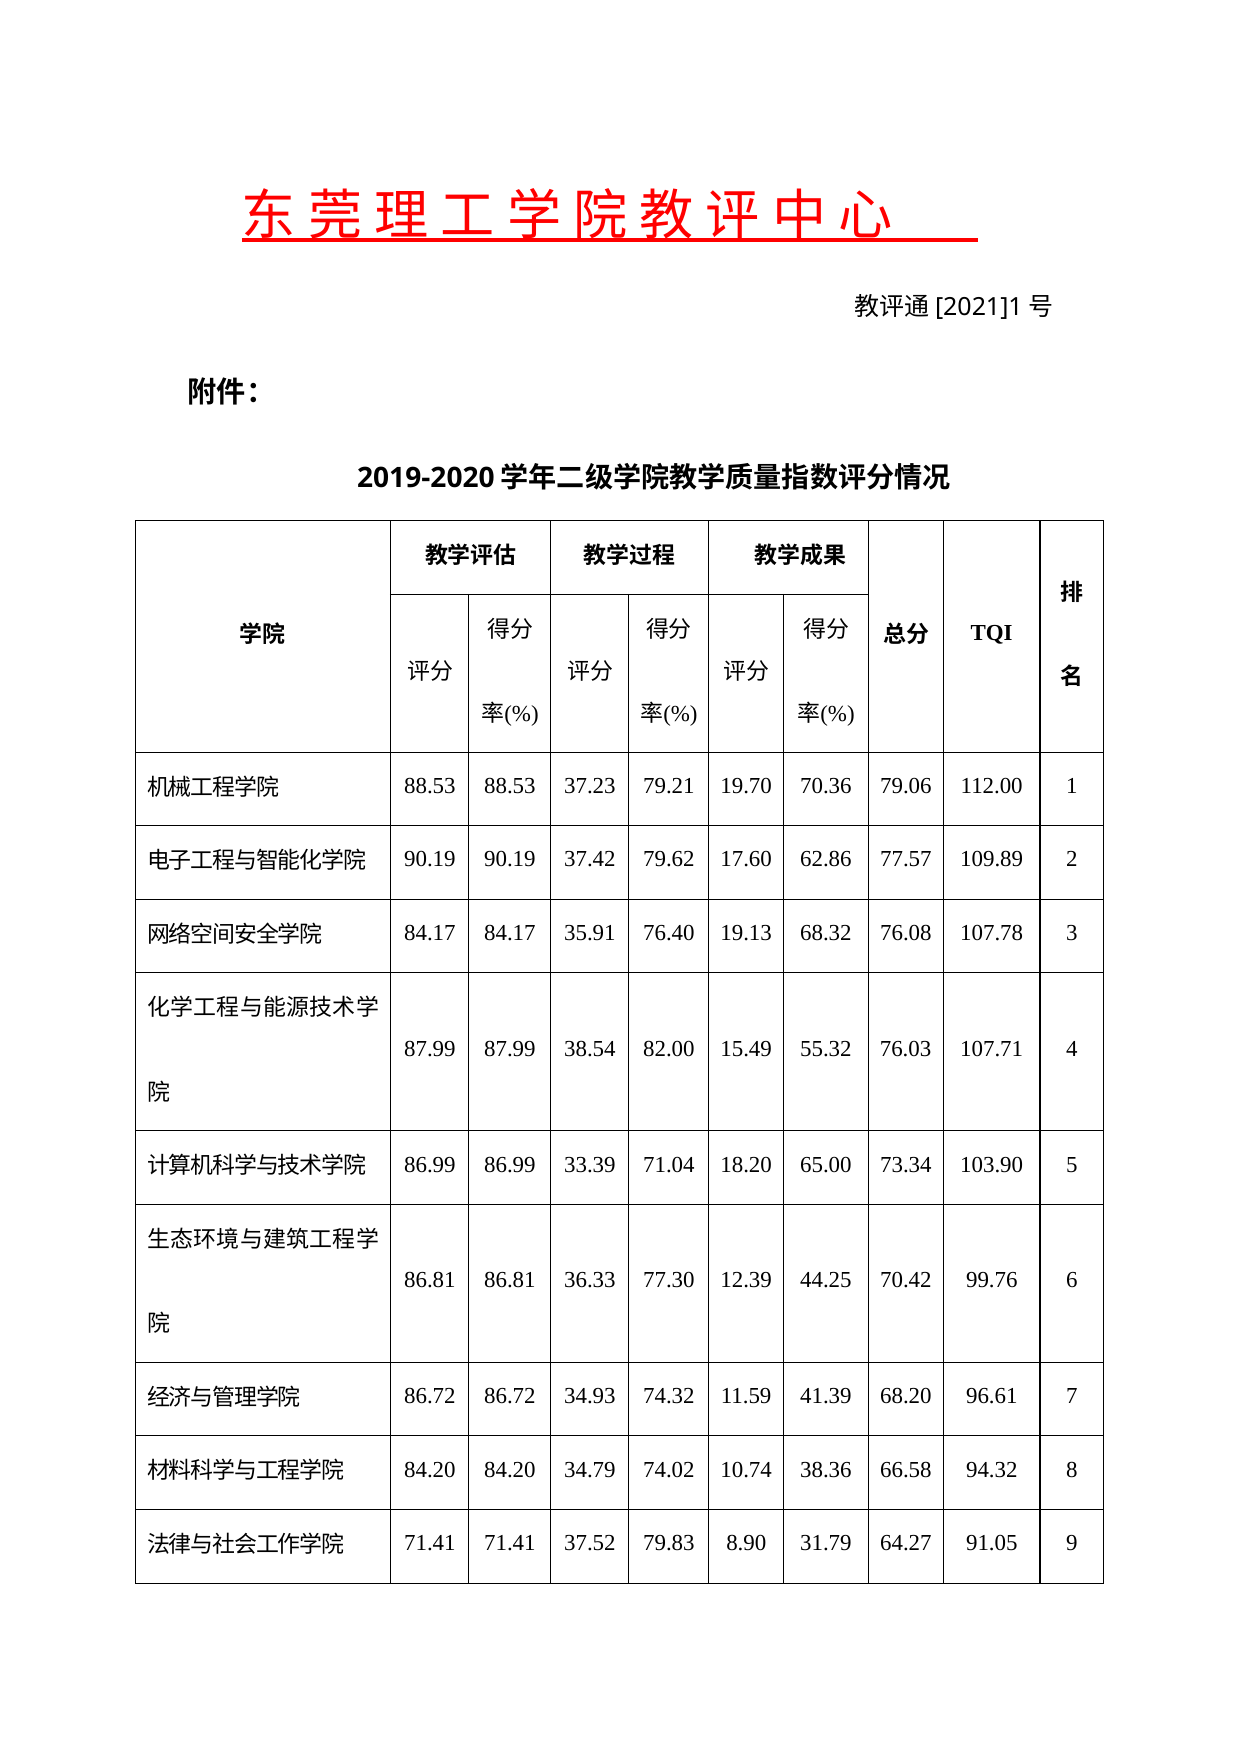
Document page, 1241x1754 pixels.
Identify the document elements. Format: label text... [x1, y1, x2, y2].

table_header 学院 [136, 521, 390, 752]
table_cell 37.23 [551, 753, 628, 825]
table_cell 机械工程学院 [136, 753, 390, 825]
table_cell 41.39 [784, 1363, 868, 1435]
table_cell 74.32 [629, 1363, 708, 1435]
table_cell 1 [1041, 753, 1103, 825]
table_cell 73.34 [869, 1131, 943, 1204]
text 教评通 [2021]1号 [187, 272, 1053, 337]
table_cell 经济与管理学院 [136, 1363, 390, 1435]
table_cell 网络空间安全学院 [136, 900, 390, 972]
text 附件： [187, 357, 1053, 422]
table_cell 107.78 [944, 900, 1039, 972]
table_cell 计算机科学与技术学院 [136, 1131, 390, 1204]
table_cell 6 [1041, 1205, 1103, 1362]
table_cell 8 [1041, 1436, 1103, 1509]
table_cell 87.99 [391, 973, 468, 1130]
table_header 教学评估 [391, 521, 550, 594]
table_cell 34.93 [551, 1363, 628, 1435]
table_cell 4 [1041, 973, 1103, 1130]
table_header 教学成果 [709, 521, 868, 594]
table_header 教学过程 [551, 521, 708, 594]
table_cell 86.99 [469, 1131, 550, 1204]
table_cell 71.41 [469, 1510, 550, 1582]
table_cell 86.81 [469, 1205, 550, 1362]
table_cell 66.58 [869, 1436, 943, 1509]
table_cell 68.20 [869, 1363, 943, 1435]
table_cell 79.06 [869, 753, 943, 825]
table_cell 70.36 [784, 753, 868, 825]
table_cell 评分 [709, 595, 783, 752]
table_cell 86.99 [391, 1131, 468, 1204]
table_cell 79.83 [629, 1510, 708, 1582]
table_cell 19.70 [709, 753, 783, 825]
text 2019-2020学年二级学院教学质量指数评分情况 [187, 443, 1053, 508]
table_cell 71.04 [629, 1131, 708, 1204]
table_cell 31.79 [784, 1510, 868, 1582]
table_cell 86.72 [469, 1363, 550, 1435]
table_cell 77.57 [869, 826, 943, 899]
table_cell 112.00 [944, 753, 1039, 825]
table_cell 34.79 [551, 1436, 628, 1509]
table_cell 得分率(%) [629, 595, 708, 752]
table_cell 76.40 [629, 900, 708, 972]
table_cell 17.60 [709, 826, 783, 899]
table_cell 77.30 [629, 1205, 708, 1362]
table_cell 38.54 [551, 973, 628, 1130]
table_cell 107.71 [944, 973, 1039, 1130]
table_cell 70.42 [869, 1205, 943, 1362]
table_cell 35.91 [551, 900, 628, 972]
table_cell 68.32 [784, 900, 868, 972]
table_cell 37.42 [551, 826, 628, 899]
table_cell 96.61 [944, 1363, 1039, 1435]
table_cell 生态环境与建筑工程学院 [136, 1205, 390, 1362]
table_cell 15.49 [709, 973, 783, 1130]
table_cell 88.53 [391, 753, 468, 825]
table_cell 材料科学与工程学院 [136, 1436, 390, 1509]
table_cell 19.13 [709, 900, 783, 972]
table_cell 76.03 [869, 973, 943, 1130]
table_cell 36.33 [551, 1205, 628, 1362]
table_cell 65.00 [784, 1131, 868, 1204]
table_cell 得分率(%) [469, 595, 550, 752]
table_cell 8.90 [709, 1510, 783, 1582]
table_header TQI [944, 521, 1039, 752]
table_cell 90.19 [391, 826, 468, 899]
table_cell 7 [1041, 1363, 1103, 1435]
table_cell 86.81 [391, 1205, 468, 1362]
table_cell 评分 [551, 595, 628, 752]
table_cell 64.27 [869, 1510, 943, 1582]
table_cell 33.39 [551, 1131, 628, 1204]
table_cell 化学工程与能源技术学院 [136, 973, 390, 1130]
table_cell 79.21 [629, 753, 708, 825]
table_cell 84.20 [469, 1436, 550, 1509]
table_cell 44.25 [784, 1205, 868, 1362]
table_cell 79.62 [629, 826, 708, 899]
table_header 总分 [869, 521, 943, 752]
table_cell 55.32 [784, 973, 868, 1130]
table_cell 12.39 [709, 1205, 783, 1362]
table_cell 88.53 [469, 753, 550, 825]
table_cell 103.90 [944, 1131, 1039, 1204]
table_cell 109.89 [944, 826, 1039, 899]
table_cell 84.17 [391, 900, 468, 972]
table_cell 82.00 [629, 973, 708, 1130]
table_cell 10.74 [709, 1436, 783, 1509]
table_cell 得分率(%) [784, 595, 868, 752]
table_cell 38.36 [784, 1436, 868, 1509]
table_cell 电子工程与智能化学院 [136, 826, 390, 899]
table_cell 71.41 [391, 1510, 468, 1582]
table_cell 62.86 [784, 826, 868, 899]
table_cell 2 [1041, 826, 1103, 899]
table_cell 94.32 [944, 1436, 1039, 1509]
table_cell 9 [1041, 1510, 1103, 1582]
table_cell 5 [1041, 1131, 1103, 1204]
table_cell 74.02 [629, 1436, 708, 1509]
table_cell 91.05 [944, 1510, 1039, 1582]
table_cell 18.20 [709, 1131, 783, 1204]
table_cell 86.72 [391, 1363, 468, 1435]
table_cell 76.08 [869, 900, 943, 972]
table_cell 87.99 [469, 973, 550, 1130]
table_header 排名 [1041, 521, 1103, 752]
table_cell 评分 [391, 595, 468, 752]
table_cell 99.76 [944, 1205, 1039, 1362]
table_cell 84.20 [391, 1436, 468, 1509]
table_cell 84.17 [469, 900, 550, 972]
table_cell 11.59 [709, 1363, 783, 1435]
table_cell 法律与社会工作学院 [136, 1510, 390, 1582]
text 东 莞 理 工 学 院 教 评 中 心 [187, 162, 1053, 259]
table_cell 37.52 [551, 1510, 628, 1582]
table_cell 3 [1041, 900, 1103, 972]
table_cell 90.19 [469, 826, 550, 899]
